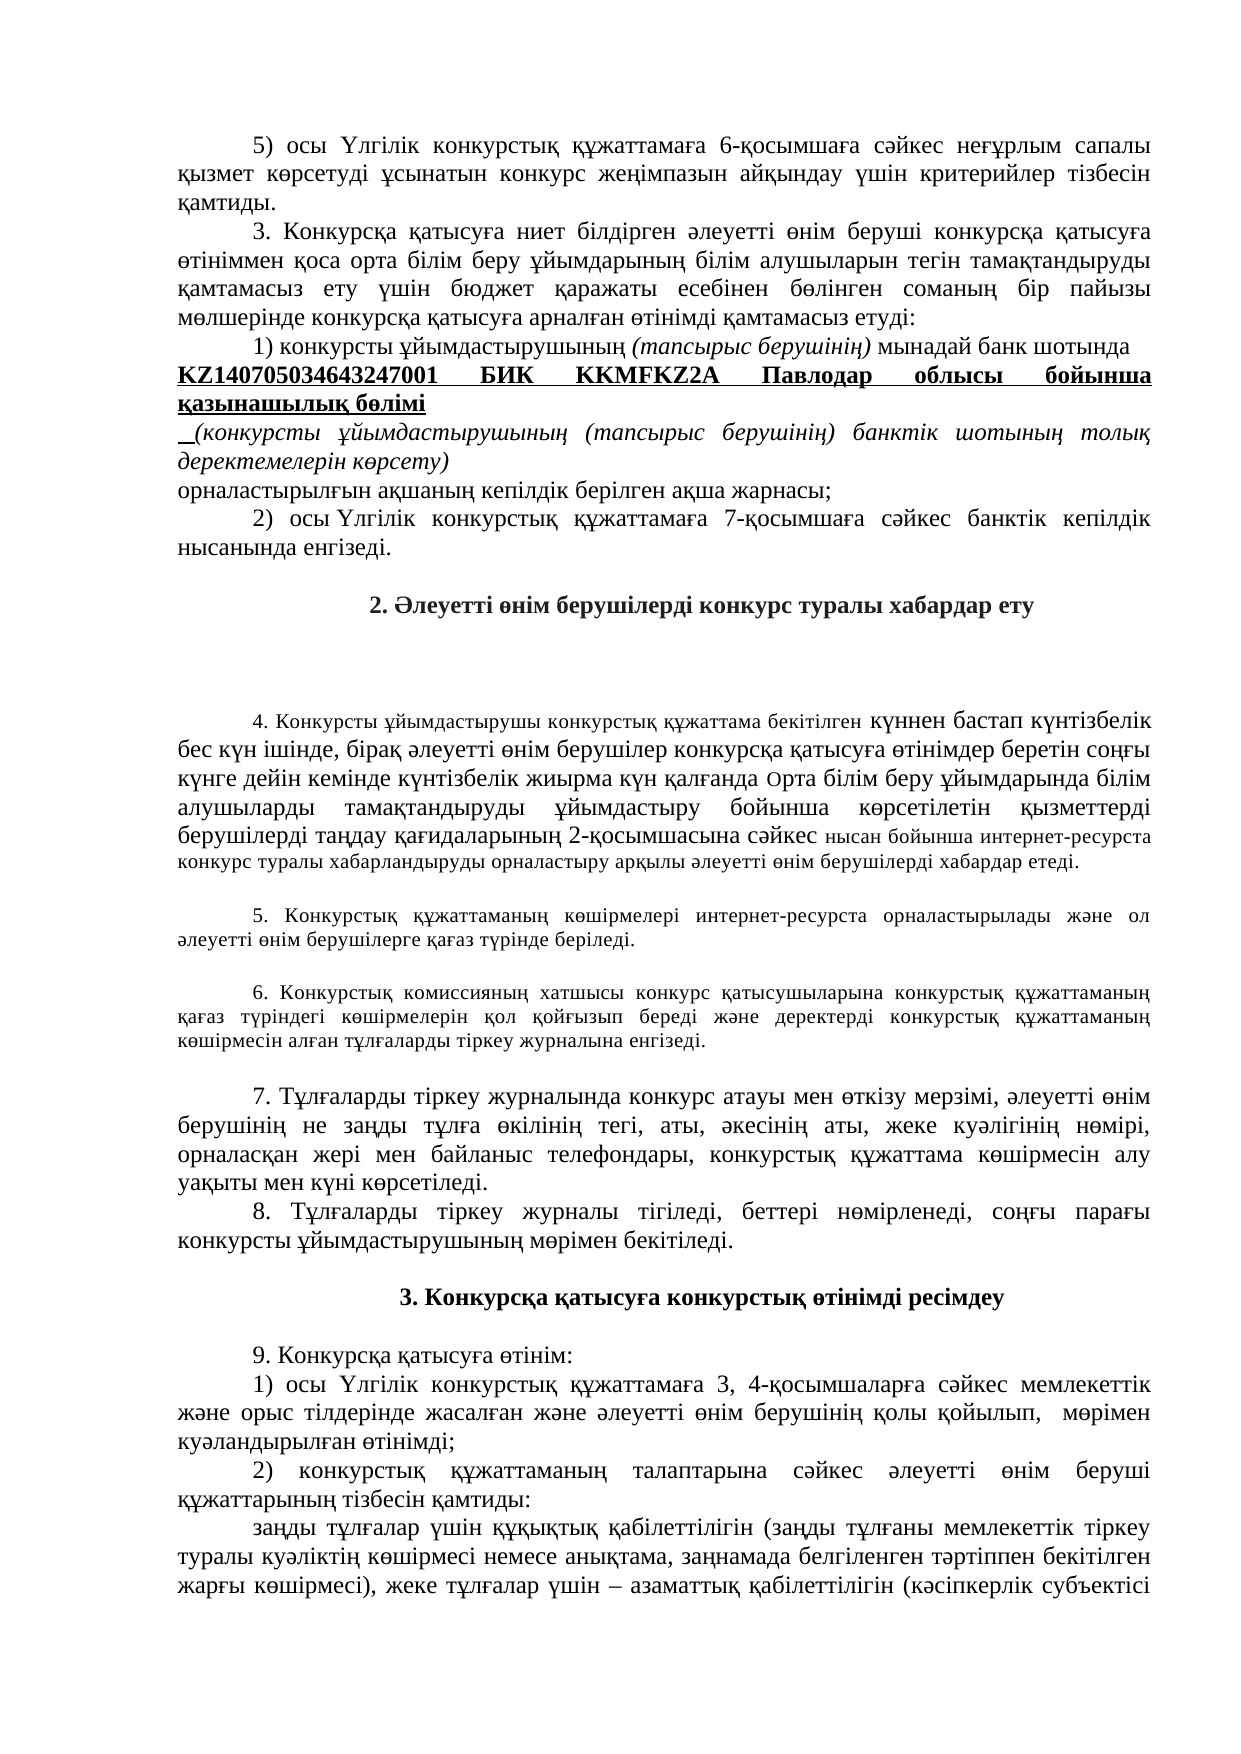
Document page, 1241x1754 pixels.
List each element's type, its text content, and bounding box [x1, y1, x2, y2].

text 7. Тұлғаларды тіркеу журналында конкурс атауы мен өткізу мерзімі, әлеуетті өнім берушінің не заңды тұлға өкілінің тегі, аты, әкесінің аты, жеке куәлігінің нөмірі, орналасқан жері мен байланыс телефондары, конкурстық құжаттама көшірмесін алу уақыты мен күні көрсетіледі. [177, 1081, 1152, 1196]
text 1) осы Үлгілік конкурстық құжаттамаға 3, 4-қосымшаларға сәйкес мемлекеттік және орыс тілдерінде жасалған және әлеуетті өнім берушінің қолы қойылып, мөрімен куәландырылған өтінімді; [177, 1369, 1152, 1455]
text 2) конкурстық құжаттаманың талаптарына сәйкес әлеуетті өнім беруші құжаттарының тізбесін қамтиды: [177, 1455, 1152, 1512]
text 1) конкурсты ұйымдастырушының (тапсырыс берушінің) мынадай банк шотында [177, 331, 1152, 360]
text 5) осы Үлгілік конкурстық құжаттамаға 6-қосымшаға сәйкес неғұрлым сапалы қызмет көрсетуді ұсынатын конкурс жеңімпазын айқындау үшін критерийлер тізбесін қамтиды. [177, 130, 1152, 216]
text 3. Конкурсқа қатысуға ниет білдірген әлеуетті өнім беруші конкурсқа қатысуға өтініммен қоса орта білім беру ұйымдарының білім алушыларын тегін тамақтандыруды қамтамасыз ету үшін бюджет қаражаты есебінен бөлінген соманың бір пайызы мөлшерінде конкурсқа қатысуға арналған өтінімді қамтамасыз етуді: [177, 216, 1152, 331]
text 8. Тұлғаларды тіркеу журналы тігіледі, беттері нөмірленеді, соңғы парағы конкурсты ұйымдастырушының мөрімен бекітіледі. [177, 1196, 1152, 1254]
text орналастырылғын ақшаның кепілдік берілген ақша жарнасы; [177, 475, 1152, 503]
text 5. Конкурстық құжаттаманың көшірмелері интернет-ресурста орналастырылады және ол әлеуетті өнім берушілерге қағаз түрінде беріледі. [177, 903, 1152, 951]
text 9. Конкурсқа қатысуға өтінім: [177, 1340, 1152, 1369]
text 6. Конкурстық комиссияның хатшысы конкурс қатысушыларына конкурстық құжаттаманың қағаз түріндегі көшірмелерін қол қойғызып береді және деректерді конкурстық құжаттаманың көшірмесін алған тұлғаларды тіркеу журналына енгізеді. [177, 980, 1152, 1052]
text KZ140705034643247001 БИК KKMFKZ2A Павлодар облысы бойынша қазынашылық бөлімі [177, 386, 1152, 417]
text 2) осы Үлгілік конкурстық құжаттамаға 7-қосымшаға сәйкес банктік кепілдік нысанында енгізеді. [177, 503, 1152, 561]
subtitle 2. Әлеуетті өнім берушілерді конкурс туралы хабардар ету [177, 590, 1152, 618]
text (конкурсты ұйымдастырушының (тапсырыс берушінің) банктік шотының толық деректемелерін көрсету) [177, 417, 1152, 475]
text KZ140705034643247001 БИК KKMFKZ2A Павлодар облысы бойынша қазынашылық бөлімі [177, 360, 1152, 385]
text 3. Конкурсқа қатысуға конкурстық өтінімді ресімдеу [177, 1282, 1152, 1311]
text 4. Конкурсты ұйымдастырушы конкурстық құжаттама бекітілген күннен бастап күнтізбелік бес күн ішінде, бірақ әлеуетті өнiм берушiлер конкурсқа қатысуға өтiнiмдер беретін соңғы күнге дейін кемiнде күнтiзбелiк жиырма күн қалғанда Орта білім беру ұйымдарында білім алушыларды тамақтандыруды ұйымдастыру бойынша көрсетілетін қызметтерді берушілерді таңдау қағидаларының 2-қосымшасына сәйкес нысан бойынша интернет-ресурста конкурс туралы хабарландыруды орналастыру арқылы әлеуетті өнім берушілерді хабардар етеді. [177, 706, 1152, 873]
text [177, 1512, 1152, 1599]
